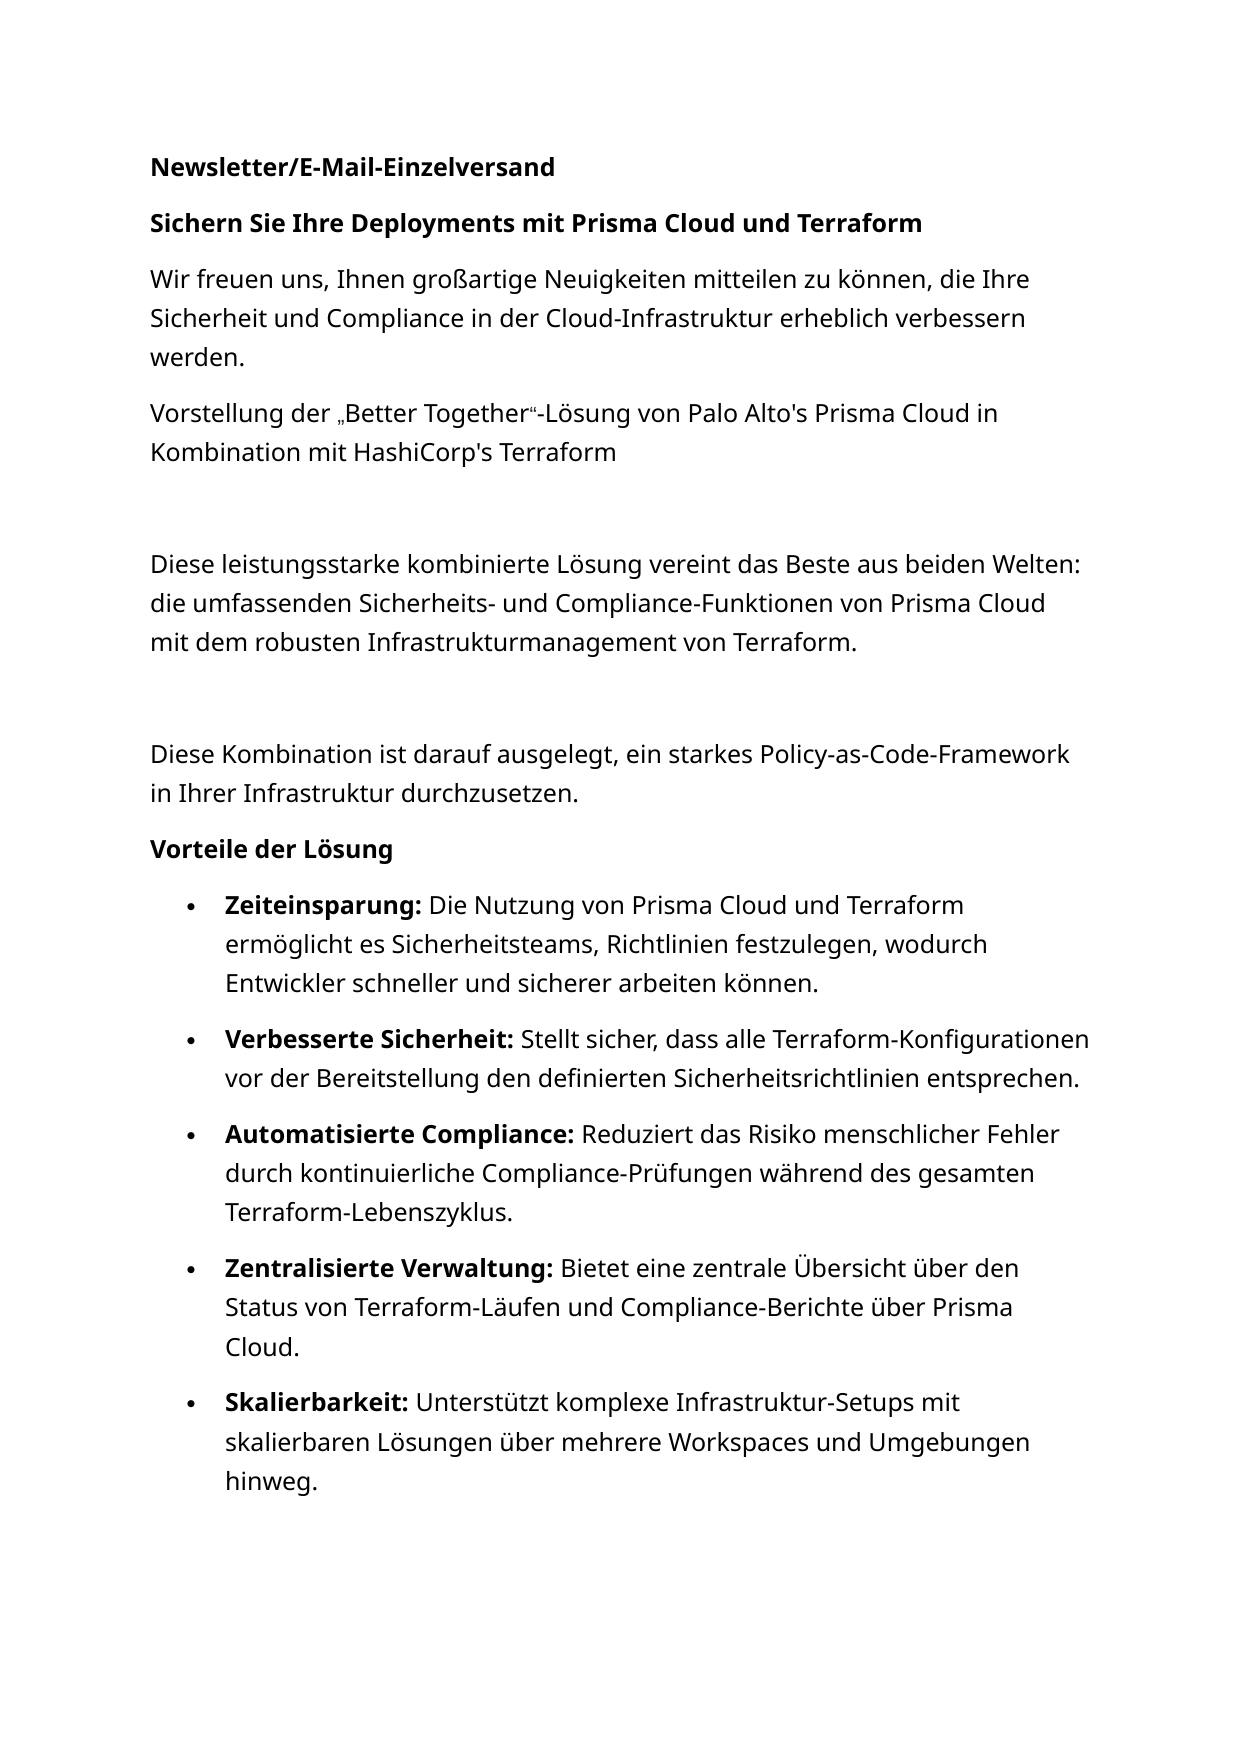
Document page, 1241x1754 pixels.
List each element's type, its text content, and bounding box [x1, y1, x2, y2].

text Diese Kombination ist darauf ausgelegt, ein starkes Policy-as-Code-Framework in Ihrer Infrastruktur durchzusetzen. [150, 737, 1090, 810]
list Automatisierte Compliance: Reduziert das Risiko menschlicher Fehler durch kontinuierliche Compliance-Prüfungen während des gesamten Terraform-Lebenszyklus. [187, 1117, 1090, 1229]
list Verbesserte Sicherheit: Stellt sicher, dass alle Terraform-Konfigurationen vor der Bereitstellung den definierten Sicherheitsrichtlinien entsprechen. [187, 1022, 1090, 1095]
text Newsletter/E-Mail-Einzelversand [150, 150, 1090, 184]
list Skalierbarkeit: Unterstützt komplexe Infrastruktur-Setups mit skalierbaren Lösungen über mehrere Workspaces und Umgebungen hinweg. [187, 1385, 1090, 1497]
list Zeiteinsparung: Die Nutzung von Prisma Cloud und Terraform ermöglicht es Sicherheitsteams, Richtlinien festzulegen, wodurch Entwickler schneller und sicherer arbeiten können. [187, 887, 1090, 1000]
text Diese leistungsstarke kombinierte Lösung vereint das Beste aus beiden Welten: die umfassenden Sicherheits- und Compliance-Funktionen von Prisma Cloud mit dem robusten Infrastrukturmanagement von Terraform. [150, 547, 1090, 659]
text Sichern Sie Ihre Deployments mit Prisma Cloud und Terraform [150, 206, 1090, 240]
text Wir freuen uns, Ihnen großartige Neuigkeiten mitteilen zu können, die Ihre Sicherheit und Compliance in der Cloud-Infrastruktur erheblich verbessern werden. [150, 262, 1090, 374]
text Vorteile der Lösung [150, 832, 1090, 866]
text Vorstellung der „Better Together“-Lösung von Palo Alto's Prisma Cloud in Kombination mit HashiCorp's Terraform [150, 396, 1090, 469]
list Zentralisierte Verwaltung: Bietet eine zentrale Übersicht über den Status von Terraform-Läufen und Compliance-Berichte über Prisma Cloud. [187, 1251, 1090, 1363]
